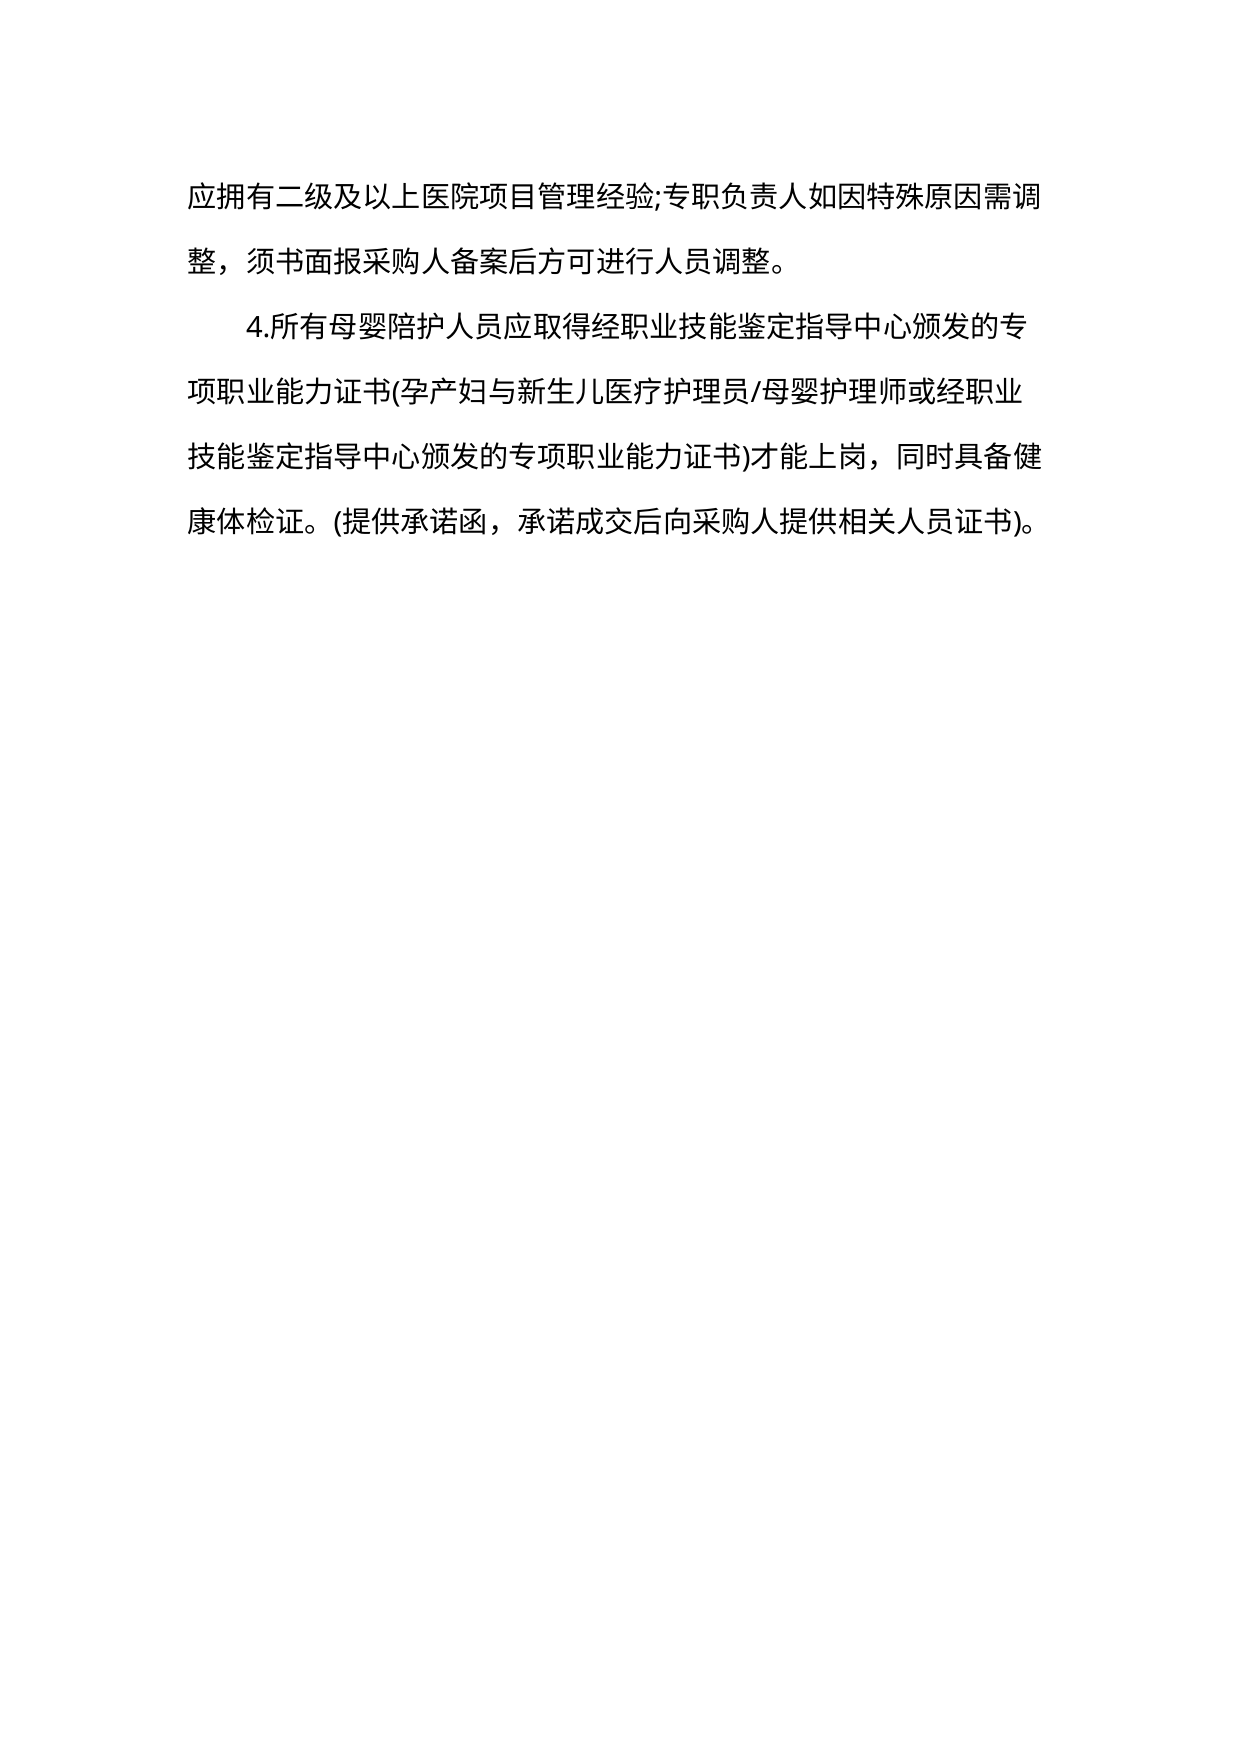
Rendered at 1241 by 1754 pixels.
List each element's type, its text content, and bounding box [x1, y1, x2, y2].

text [187, 162, 1053, 292]
text 4.所有母婴陪护人员应取得经职业技能鉴定指导中心颁发的专项职业能力证书(孕产妇与新生儿医疗护理员/母婴护理师或经职业技能鉴定指导中心颁发的专项职业能力证书)才能上岗，同时具备健康体检证。(提供承诺函，承诺成交后向采购人提供相关人员证书)。 [187, 292, 1053, 552]
